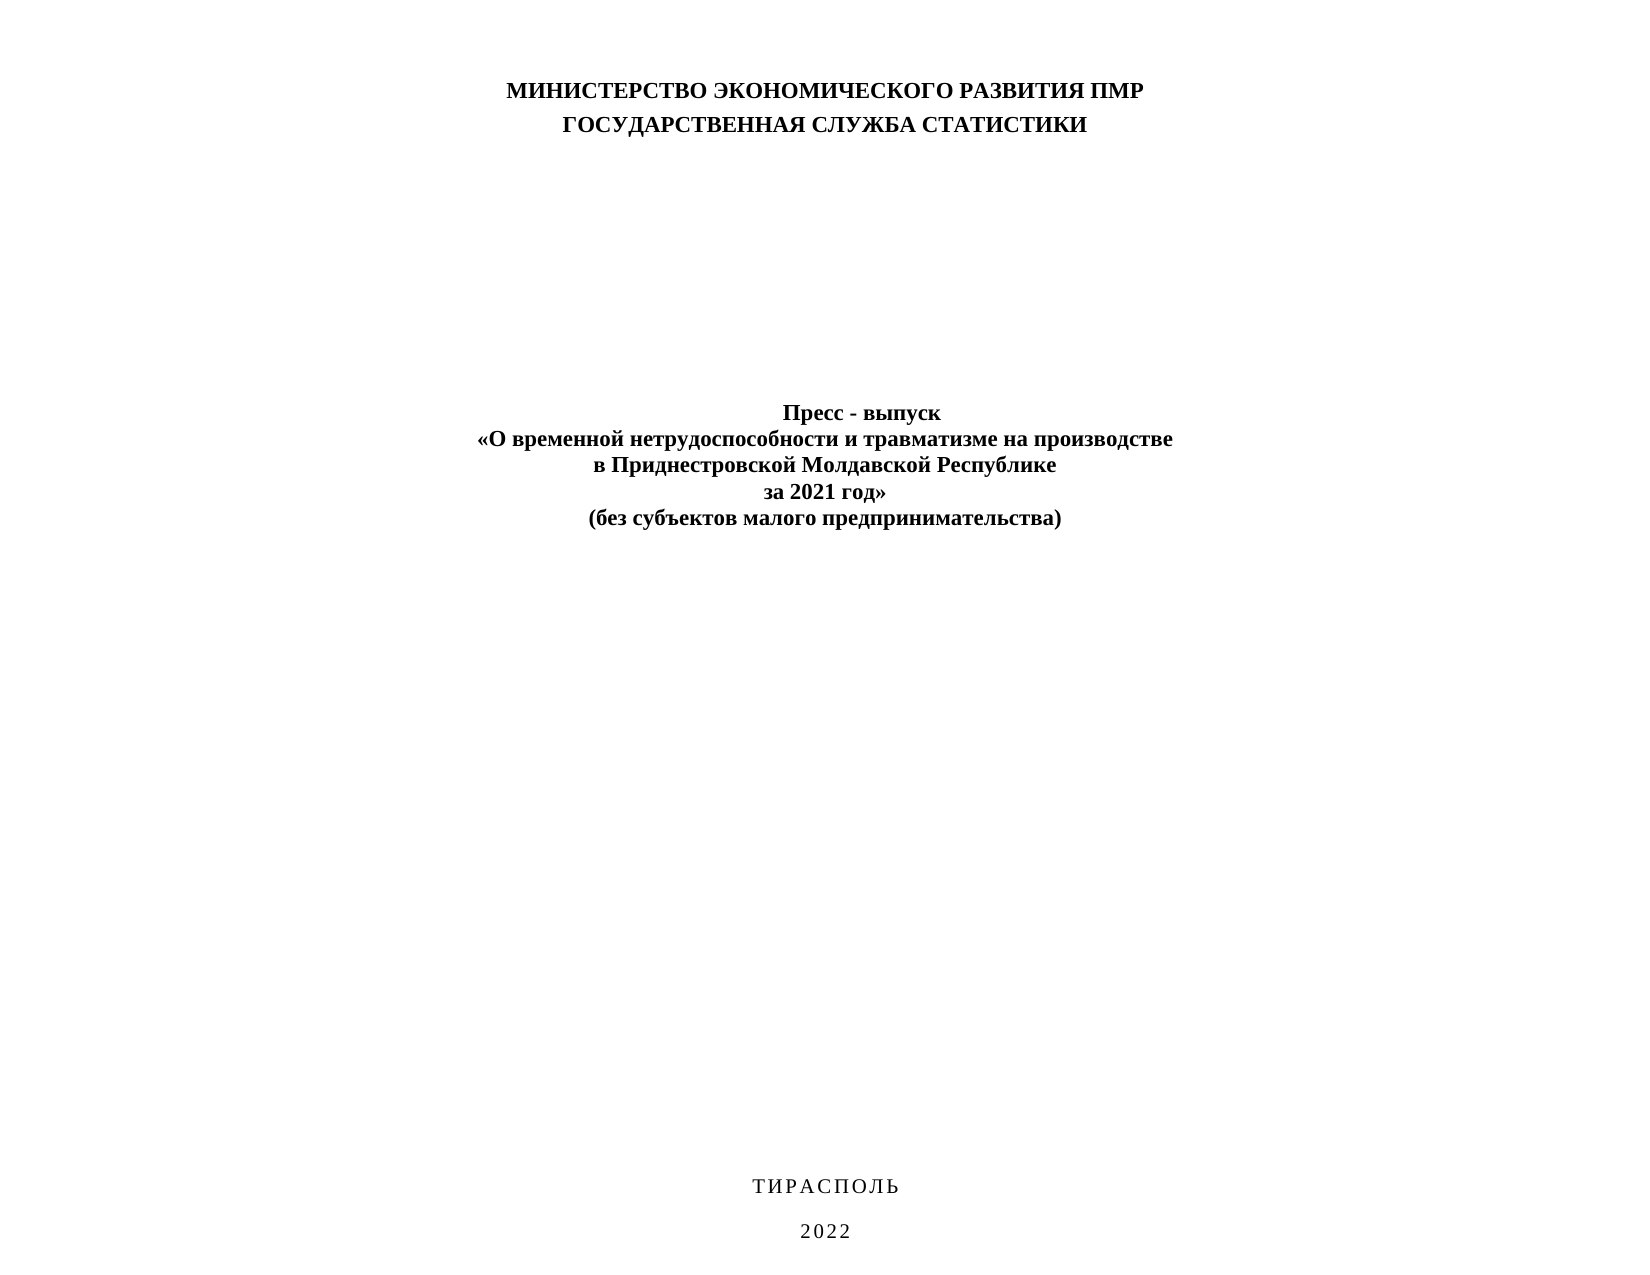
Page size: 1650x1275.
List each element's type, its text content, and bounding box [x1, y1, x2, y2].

text за 2021 год» [35, 478, 1614, 504]
text в Приднестровской Молдавской Республике [35, 452, 1614, 478]
text ТИРАСПОЛЬ [35, 1174, 1614, 1198]
text МИНИСТЕРСТВО ЭКОНОМИЧЕСКОГО РАЗВИТИЯ ПМР [35, 82, 1614, 103]
text «О временной нетрудоспособности и травматизме на производстве [35, 425, 1614, 452]
text (без субъектов малого предпринимательства) [35, 504, 1614, 531]
text Пресс - выпуск [35, 399, 1614, 425]
text 2022 [35, 1219, 1614, 1243]
text ГОСУДАРСТВЕННАЯ СЛУЖБА СТАТИСТИКИ [35, 116, 1614, 137]
